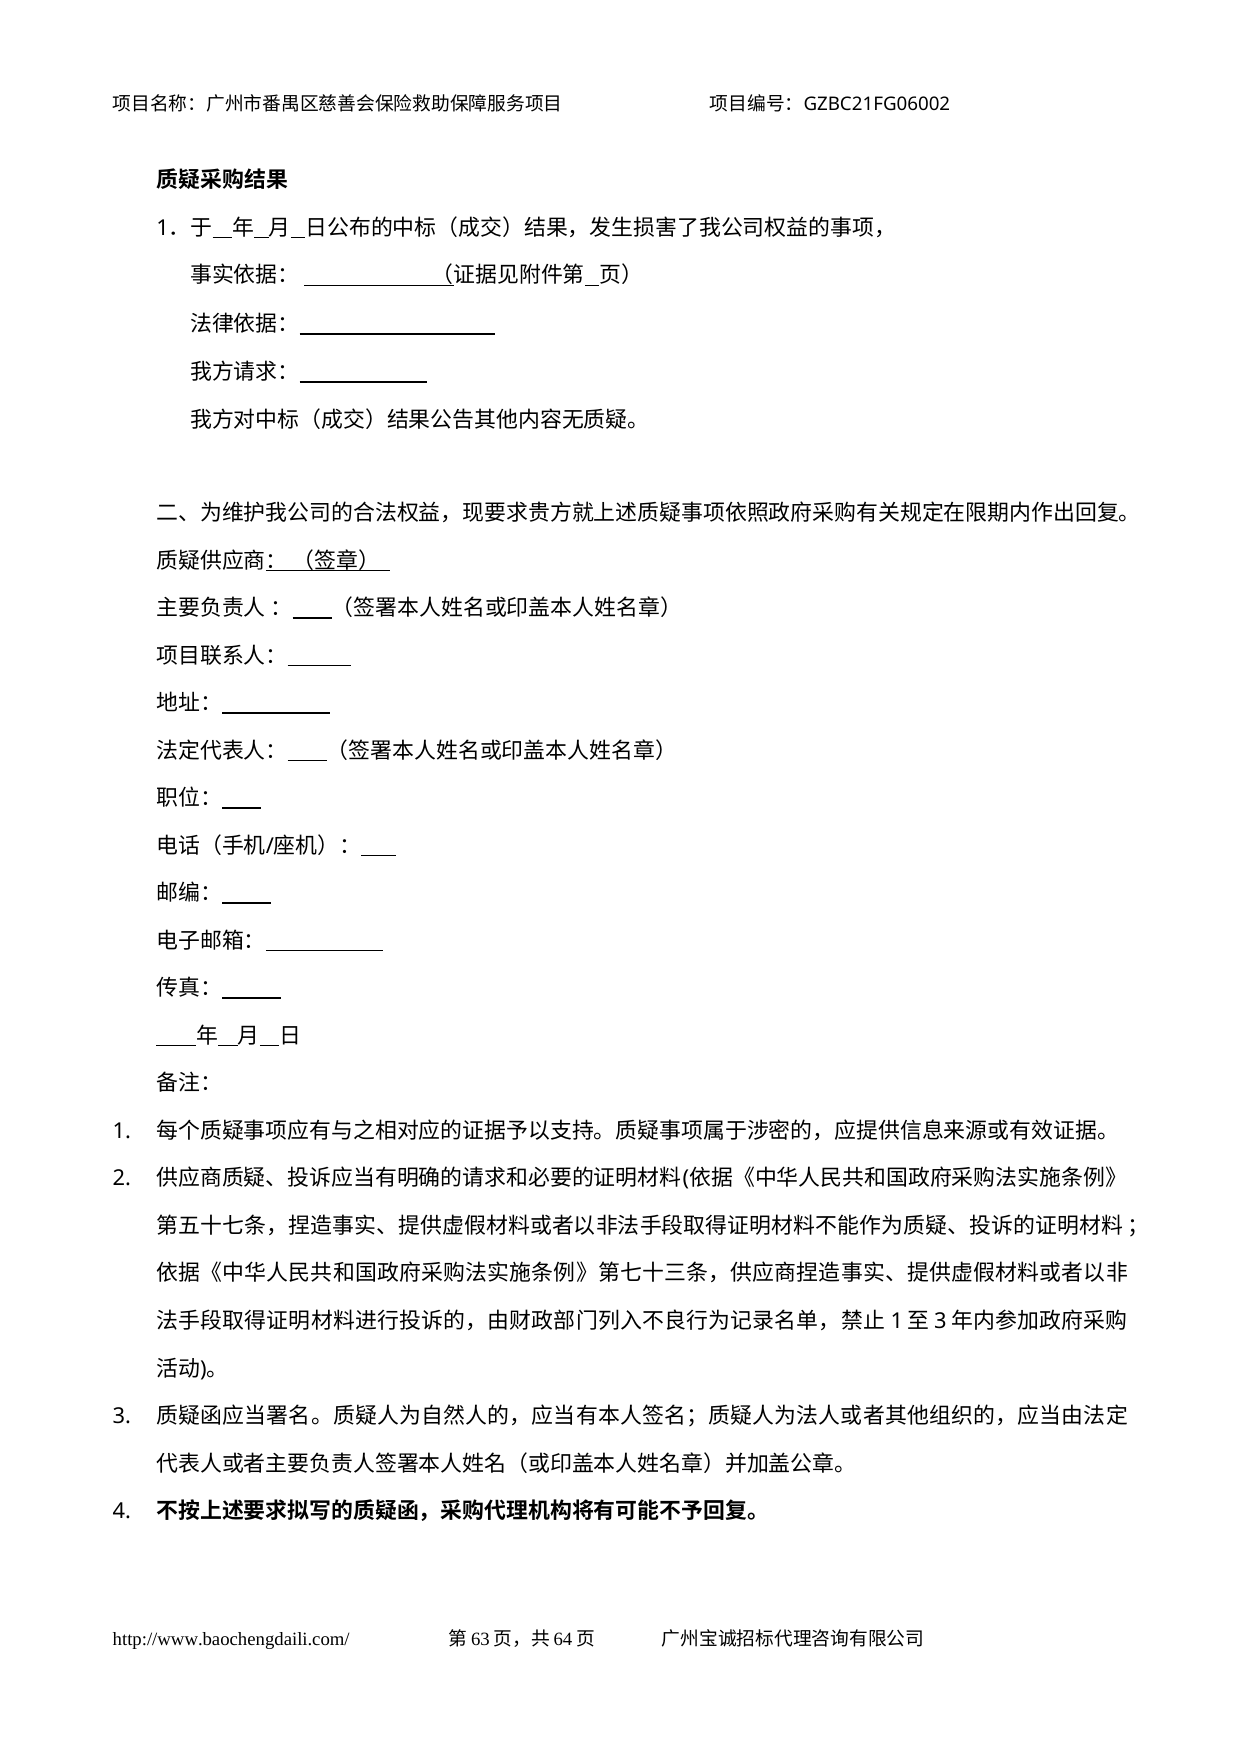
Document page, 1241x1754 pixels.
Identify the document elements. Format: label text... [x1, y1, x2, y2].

text 1．于 年 月 日公布的中标（成交）结果，发生损害了我公司权益的事项， [112, 209, 1128, 241]
text 备注： [112, 1065, 1128, 1097]
list 不按上述要求拟写的质疑函，采购代理机构将有可能不予回复。 [112, 1493, 1128, 1525]
list 质疑函应当署名。质疑人为自然人的，应当有本人签名；质疑人为法人或者其他组织的，应当由法定代表人或者主要负责人签署本人姓名（或印盖本人姓名章）并加盖公章。 [112, 1398, 1128, 1477]
text 二、为维护我公司的合法权益，现要求贵方就上述质疑事项依照政府采购有关规定在限期内作出回复。 [112, 495, 1128, 527]
text 邮编： [112, 875, 1128, 907]
text 我方请求： [112, 354, 1128, 386]
text 电子邮箱： [112, 923, 1128, 954]
text 法定代表人： （签署本人姓名或印盖本人姓名章） [112, 733, 1128, 764]
text 事实依据： （证据见附件第 页） [112, 257, 1128, 289]
list 每个质疑事项应有与之相对应的证据予以支持。质疑事项属于涉密的，应提供信息来源或有效证据。 [112, 1113, 1128, 1144]
text 年 月 日 [112, 1018, 1128, 1049]
text 质疑采购结果 [112, 162, 1128, 194]
text 项目联系人： [112, 638, 1128, 669]
text 质疑供应商： （签章） [112, 543, 1128, 574]
text 地址： [112, 685, 1128, 717]
text 电话（手机/座机）： [112, 828, 1128, 859]
text 法律依据： [112, 305, 1128, 338]
text 职位： [112, 780, 1128, 812]
text 我方对中标（成交）结果公告其他内容无质疑。 [112, 402, 1128, 434]
list 供应商质疑、投诉应当有明确的请求和必要的证明材料(依据《中华人民共和国政府采购法实施条例》第五十七条，捏造事实、提供虚假材料或者以非法手段取得证明材料不能作为质疑、投诉的证明材料；依据《中华人民共和国政府采购法实施条例》第七十三条，供应商捏造事实、提供虚假材料或者以非法手段取得证明材料进行投诉的，由财政部门列入不良行为记录名单，禁止1至3年内参加政府采购活动)。 [112, 1160, 1128, 1382]
text 主要负责人 ： （签署本人姓名或印盖本人姓名章） [112, 590, 1128, 622]
text 传真： [112, 970, 1128, 1002]
